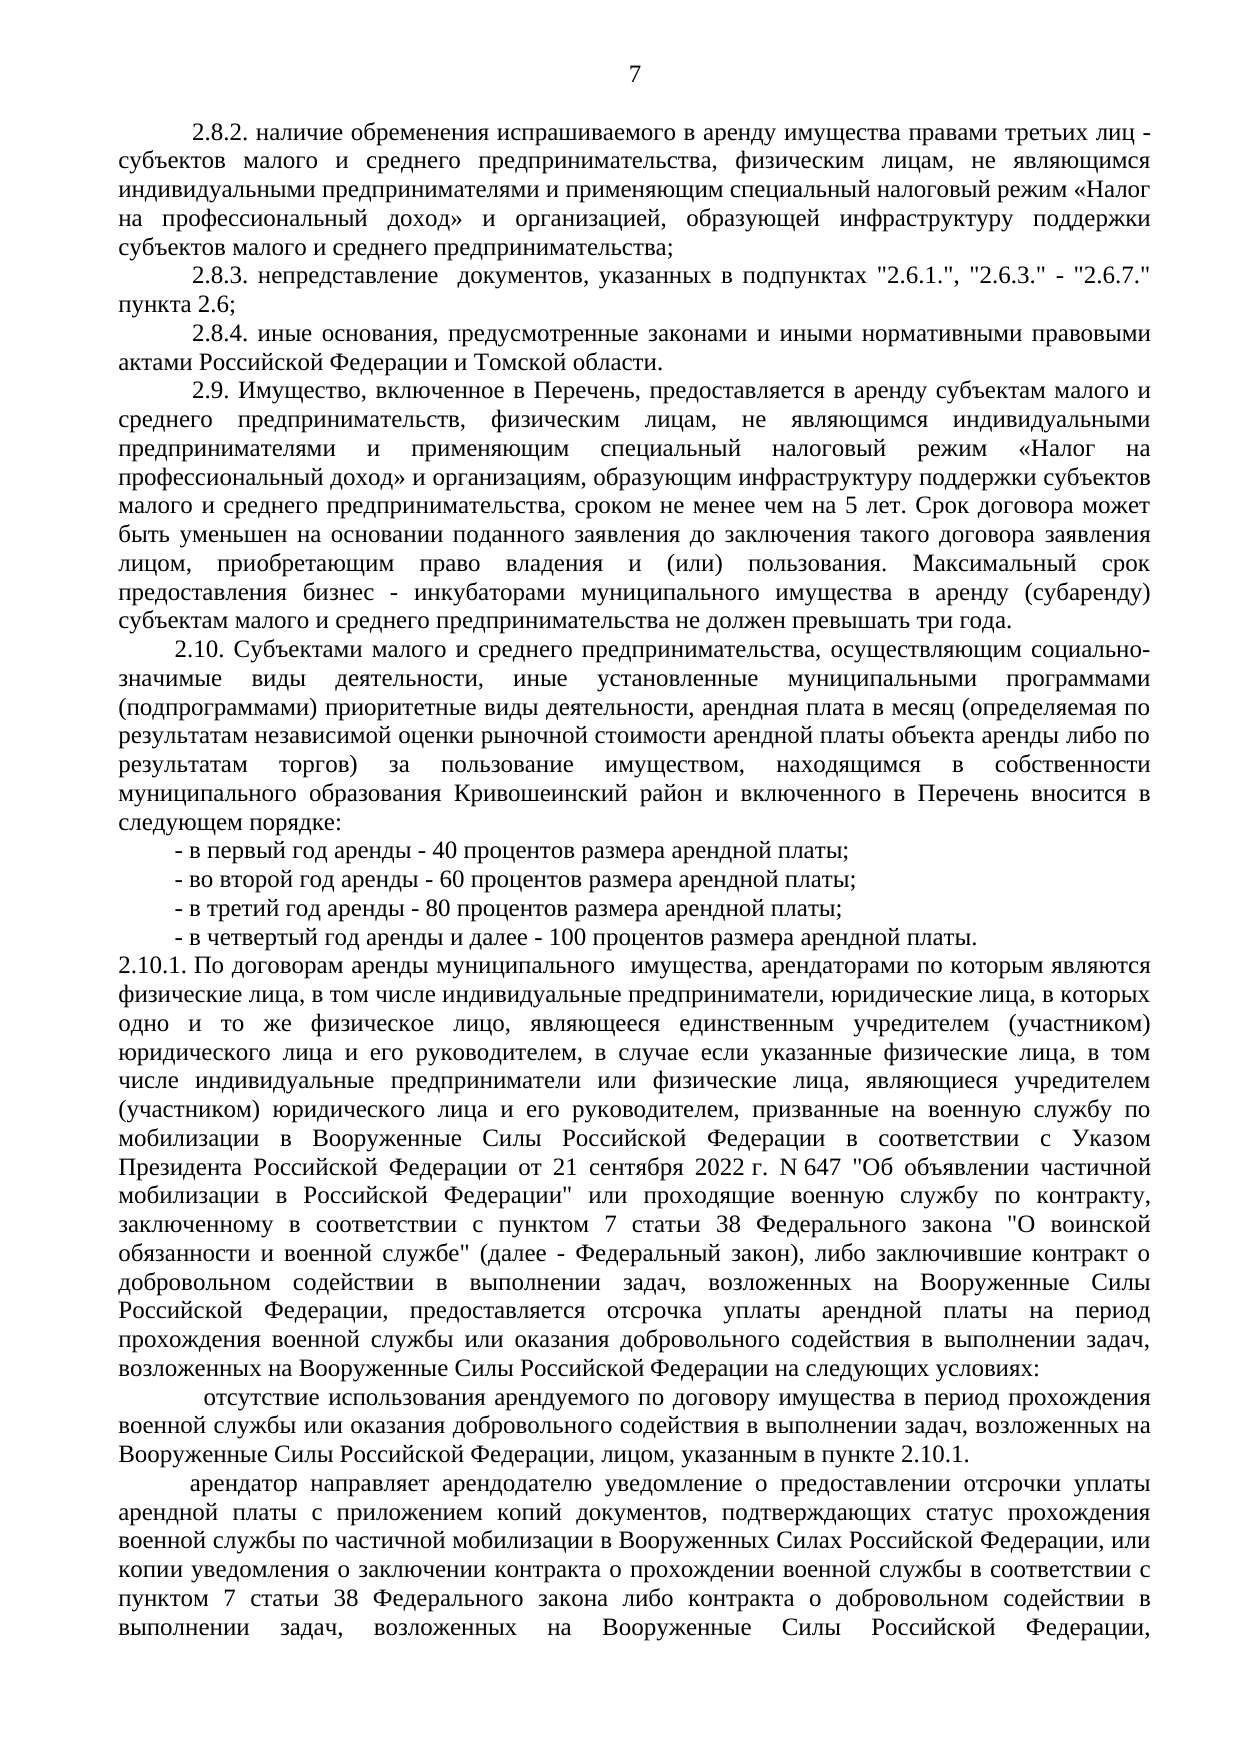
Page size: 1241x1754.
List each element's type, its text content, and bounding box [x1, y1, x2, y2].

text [118, 1468, 1152, 1640]
text - во второй год аренды - 60 процентов размера арендной платы; [118, 864, 1152, 893]
text - в первый год аренды - 40 процентов размера арендной платы; [118, 835, 1152, 864]
text 2.8.3. непредставление документов, указанных в подпунктах "2.6.1.", "2.6.3." - "2.6.7." пункта 2.6; [118, 260, 1152, 318]
text 2.10.1. По договорам аренды муниципального имущества, арендаторами по которым являются физические лица, в том числе индивидуальные предприниматели, юридические лица, в которых одно и то же физическое лицо, являющееся единственным учредителем (участником) юридического лица и его руководителем, в случае если указанные физические лица, в том числе индивидуальные предприниматели или физические лица, являющиеся учредителем (участником) юридического лица и его руководителем, призванные на военную службу по мобилизации в Вооруженные Силы Российской Федерации в соответствии с Указом Президента Российской Федерации от 21 сентября 2022 г. N 647 "Об объявлении частичной мобилизации в Российской Федерации" или проходящие военную службу по контракту, заключенному в соответствии с пунктом 7 статьи 38 Федерального закона "О воинской обязанности и военной службе" (далее - Федеральный закон), либо заключившие контракт о добровольном содействии в выполнении задач, возложенных на Вооруженные Силы Российской Федерации, предоставляется отсрочка уплаты арендной платы на период прохождения военной службы или оказания добровольного содействия в выполнении задач, возложенных на Вооруженные Силы Российской Федерации на следующих условиях: [118, 950, 1152, 1382]
text 2.8.4. иные основания, предусмотренные законами и иными нормативными правовыми актами Российской Федерации и Томской области. [118, 318, 1152, 375]
text 2.10. Субъектами малого и среднего предпринимательства, осуществляющим социально- значимые виды деятельности, иные установленные муниципальными программами (подпрограммами) приоритетные виды деятельности, арендная плата в месяц (определяемая по результатам независимой оценки рыночной стоимости арендной платы объекта аренды либо по результатам торгов) за пользование имуществом, находящимся в собственности муниципального образования Кривошеинский район и включенного в Перечень вносится в следующем порядке: [118, 634, 1152, 835]
text 2.9. Имущество, включенное в Перечень, предоставляется в аренду субъектам малого и среднего предпринимательств, физическим лицам, не являющимся индивидуальными предпринимателями и применяющим специальный налоговый режим «Налог на профессиональный доход» и организациям, образующим инфраструктуру поддержки субъектов малого и среднего предпринимательства, сроком не менее чем на 5 лет. Срок договора может быть уменьшен на основании поданного заявления до заключения такого договора заявления лицом, приобретающим право владения и (или) пользования. Максимальный срок предоставления бизнес - инкубаторами муниципального имущества в аренду (субаренду) субъектам малого и среднего предпринимательства не должен превышать три года. [118, 375, 1152, 634]
text 2.8.2. наличие обременения испрашиваемого в аренду имущества правами третьих лиц - субъектов малого и среднего предпринимательства, физическим лицам, не являющимся индивидуальными предпринимателями и применяющим специальный налоговый режим «Налог на профессиональный доход» и организацией, образующей инфраструктуру поддержки субъектов малого и среднего предпринимательства; [118, 117, 1152, 260]
text отсутствие использования арендуемого по договору имущества в период прохождения военной службы или оказания добровольного содействия в выполнении задач, возложенных на Вооруженные Силы Российской Федерации, лицом, указанным в пункте 2.10.1. [118, 1382, 1152, 1468]
text - в четвертый год аренды и далее - 100 процентов размера арендной платы. [118, 922, 1152, 950]
text - в третий год аренды - 80 процентов размера арендной платы; [118, 893, 1152, 922]
